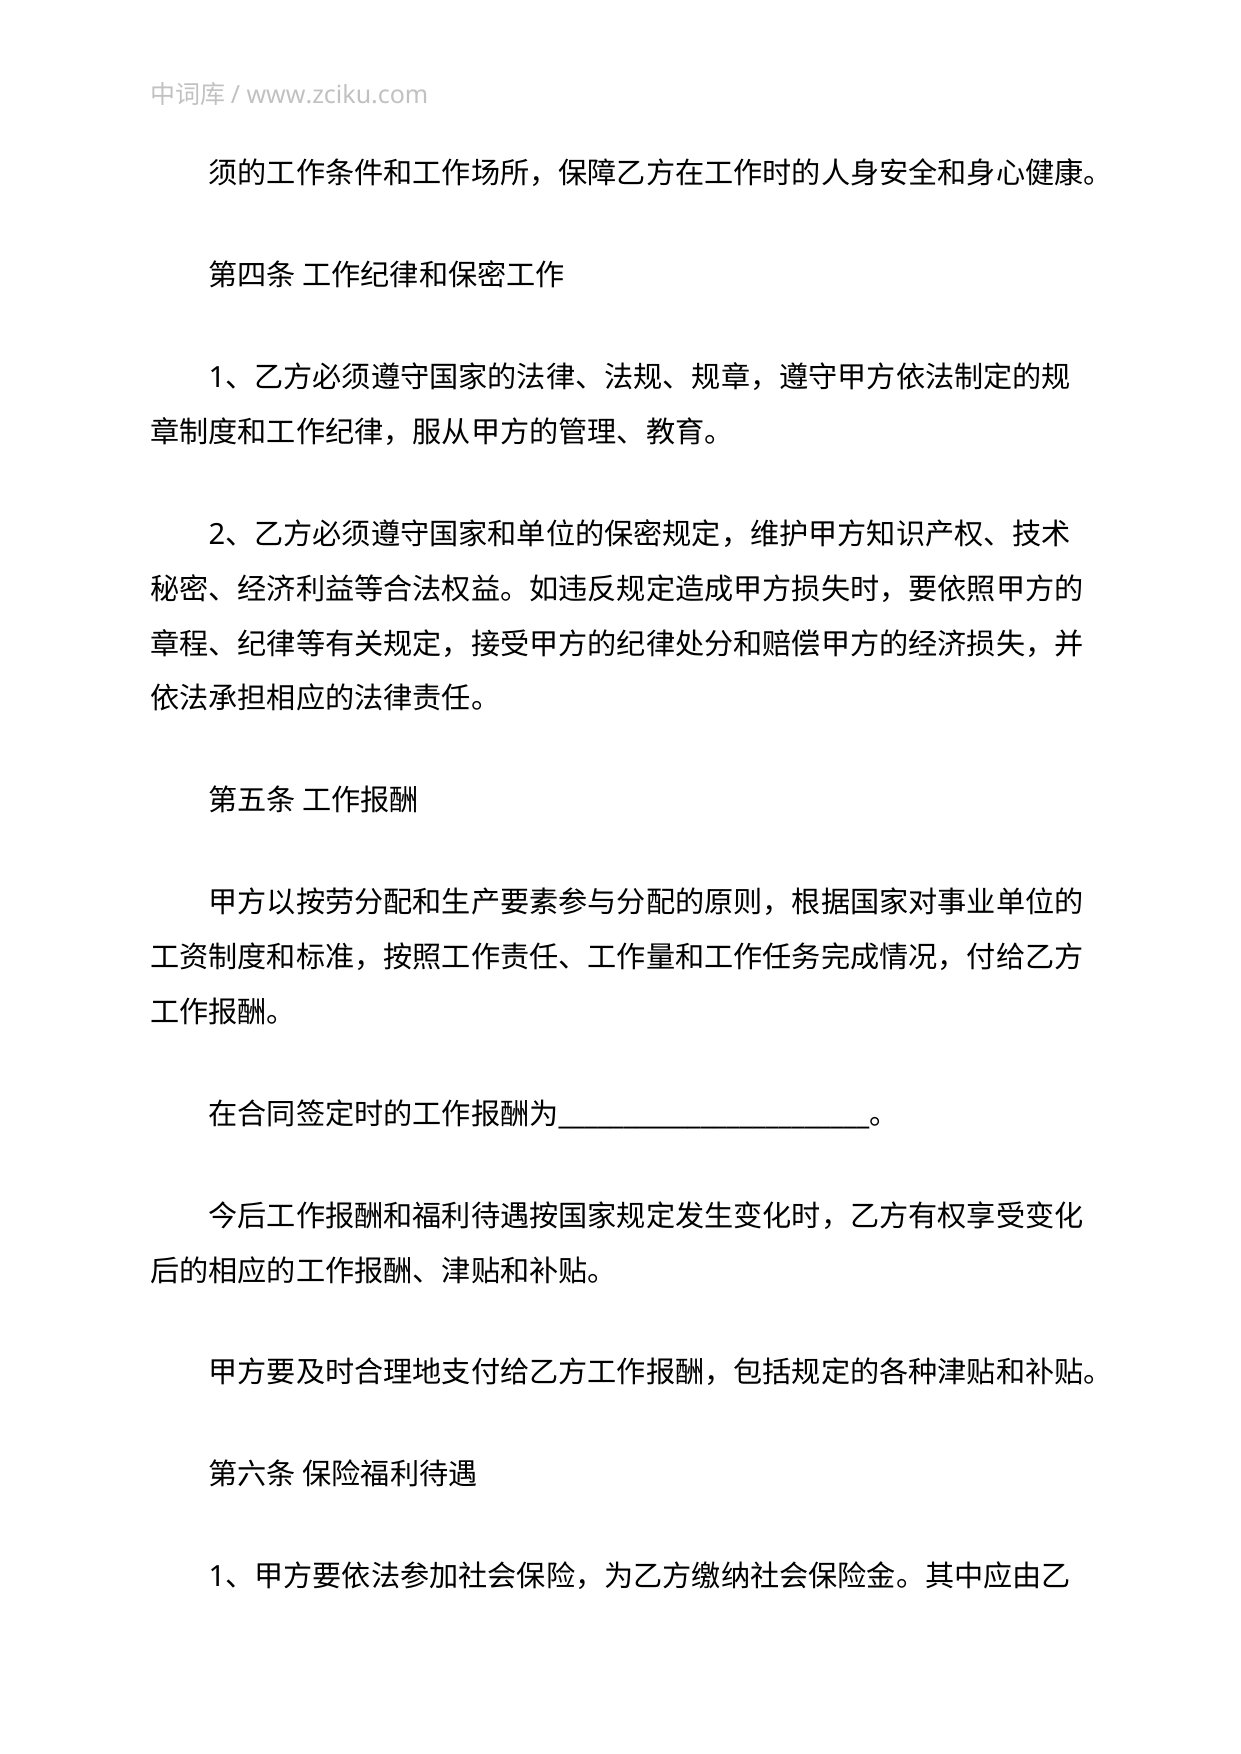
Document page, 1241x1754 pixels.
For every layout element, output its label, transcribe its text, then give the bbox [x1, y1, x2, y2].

text 第五条 工作报酬 [150, 777, 1090, 819]
text 第六条 保险福利待遇 [150, 1451, 1090, 1493]
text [150, 1552, 1090, 1595]
text 在合同签定时的工作报酬为________________________。 [150, 1090, 1090, 1133]
text 甲方要及时合理地支付给乙方工作报酬，包括规定的各种津贴和补贴。 [150, 1349, 1090, 1391]
text 今后工作报酬和福利待遇按国家规定发生变化时，乙方有权享受变化后的相应的工作报酬、津贴和补贴。 [150, 1192, 1090, 1289]
text 第四条 工作纪律和保密工作 [150, 252, 1090, 294]
text 2、乙方必须遵守国家和单位的保密规定，维护甲方知识产权、技术秘密、经济利益等合法权益。如违反规定造成甲方损失时，要依照甲方的章程、纪律等有关规定，接受甲方的纪律处分和赔偿甲方的经济损失，并依法承担相应的法律责任。 [150, 510, 1090, 717]
text 须的工作条件和工作场所，保障乙方在工作时的人身安全和身心健康。 [150, 150, 1090, 192]
text 1、乙方必须遵守国家的法律、法规、规章，遵守甲方依法制定的规章制度和工作纪律，服从甲方的管理、教育。 [150, 353, 1090, 451]
text 甲方以按劳分配和生产要素参与分配的原则，根据国家对事业单位的工资制度和标准，按照工作责任、工作量和工作任务完成情况，付给乙方工作报酬。 [150, 879, 1090, 1031]
